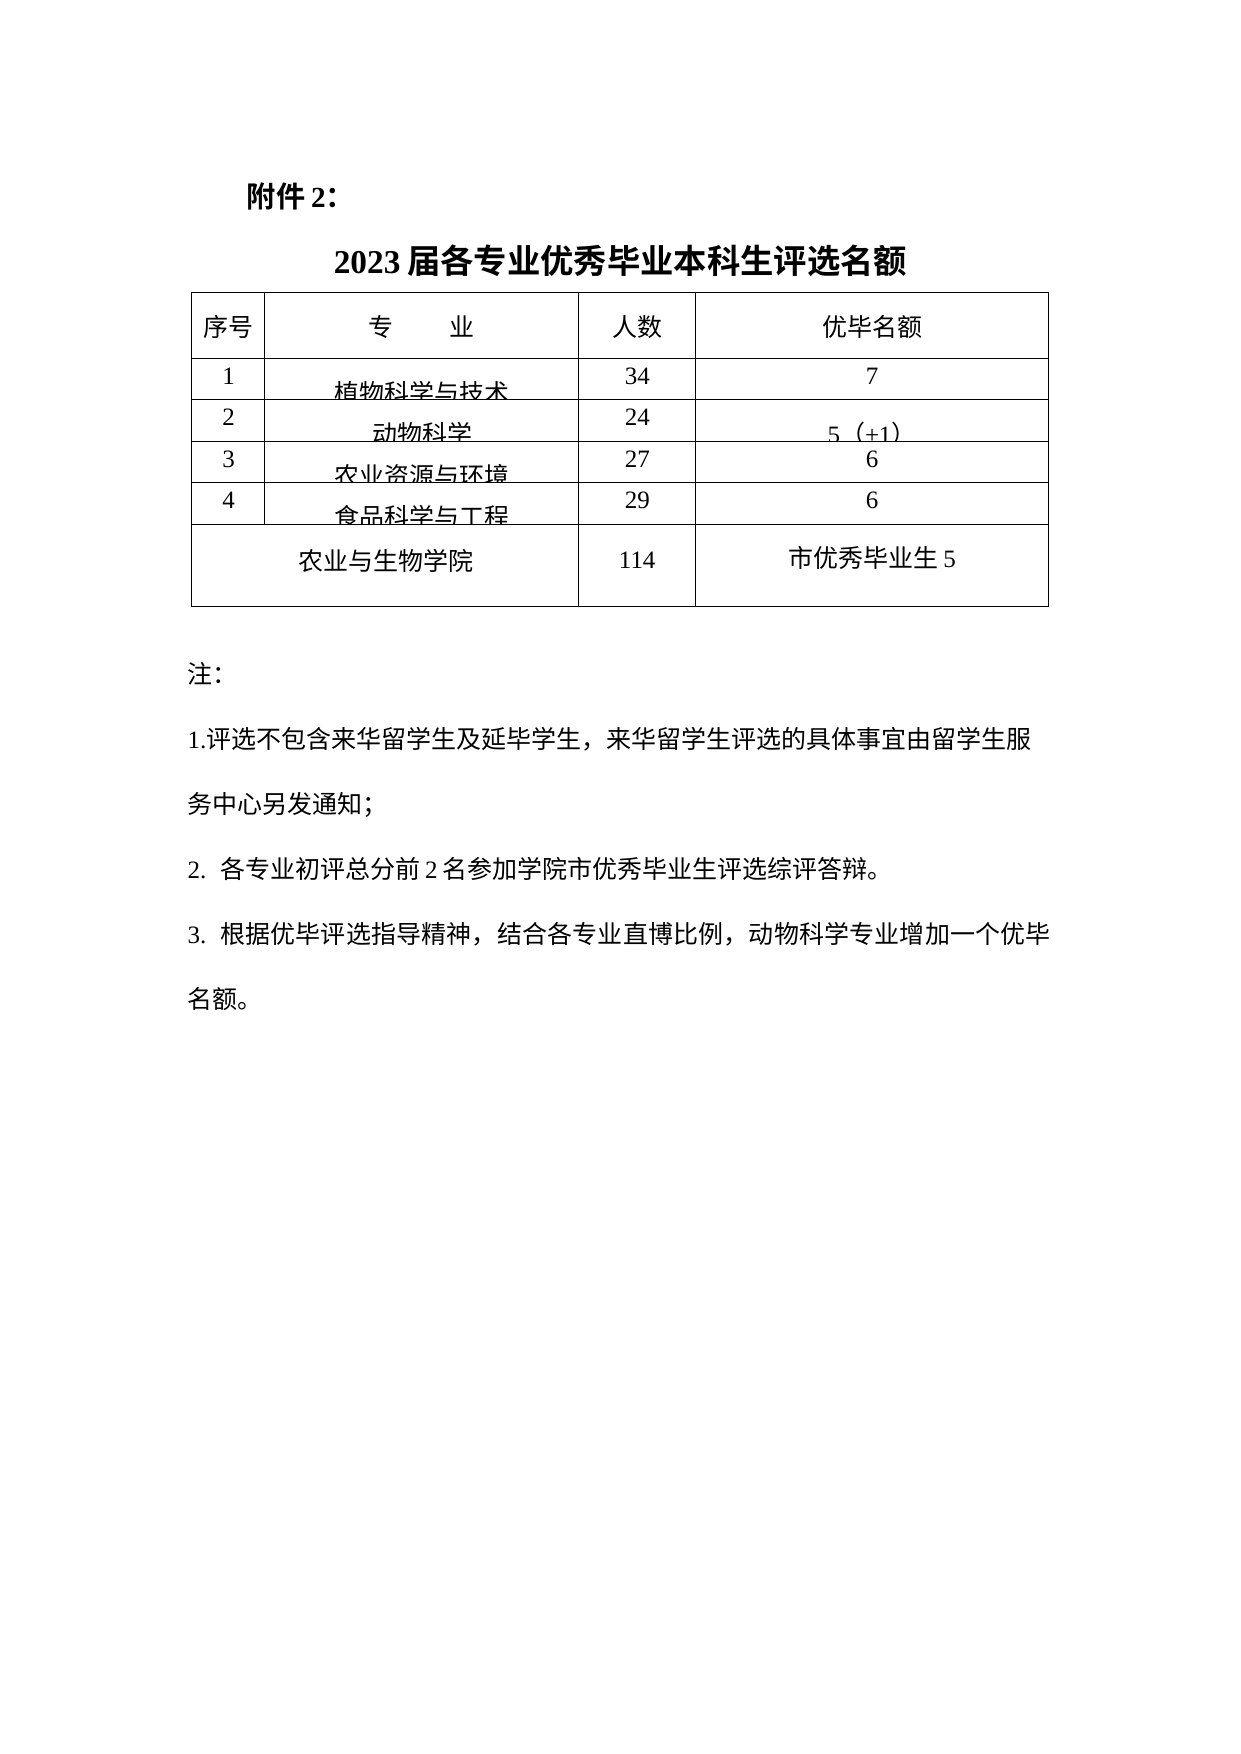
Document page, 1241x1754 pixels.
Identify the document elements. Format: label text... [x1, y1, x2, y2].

table_cell 食品科学与工程 [265, 483, 578, 523]
table_cell 3 [192, 442, 264, 482]
table_cell 农业资源与环境 [265, 442, 578, 482]
table_cell 农业与生物学院 [192, 525, 578, 606]
table_cell 动物科学 [265, 400, 578, 441]
text 1.评选不包含来华留学生及延毕学生，来华留学生评选的具体事宜由留学生服务中心另发通知； [187, 705, 1053, 835]
table_header 专 业 [265, 293, 578, 358]
text 附件2： [187, 162, 1053, 227]
table_cell 27 [579, 442, 695, 482]
table_cell 植物科学与技术 [265, 359, 578, 399]
table_cell 29 [579, 483, 695, 523]
table_cell 市优秀毕业生5 校优秀毕业生20 [696, 525, 1048, 606]
table_cell 34 [579, 359, 695, 399]
table_cell 6 [696, 442, 1048, 482]
table_cell 1 [192, 359, 264, 399]
table_cell 6 [696, 483, 1048, 523]
table_cell 5（+1） [696, 400, 1048, 441]
table_cell 114 [579, 525, 695, 606]
text 2023届各专业优秀毕业本科生评选名额 [187, 227, 1053, 292]
table_header 优毕名额 [696, 293, 1048, 358]
table_cell 7 [696, 359, 1048, 399]
table_header 人数 [579, 293, 695, 358]
table_header 序号 [192, 293, 264, 358]
list 各专业初评总分前2名参加学院市优秀毕业生评选综评答辩。 [187, 835, 1053, 900]
text 注： [187, 640, 1053, 705]
table_cell 24 [579, 400, 695, 441]
table_cell 4 [192, 483, 264, 523]
list 根据优毕评选指导精神，结合各专业直博比例，动物科学专业增加一个优毕名额。 [187, 900, 1053, 1030]
table_cell 2 [192, 400, 264, 441]
